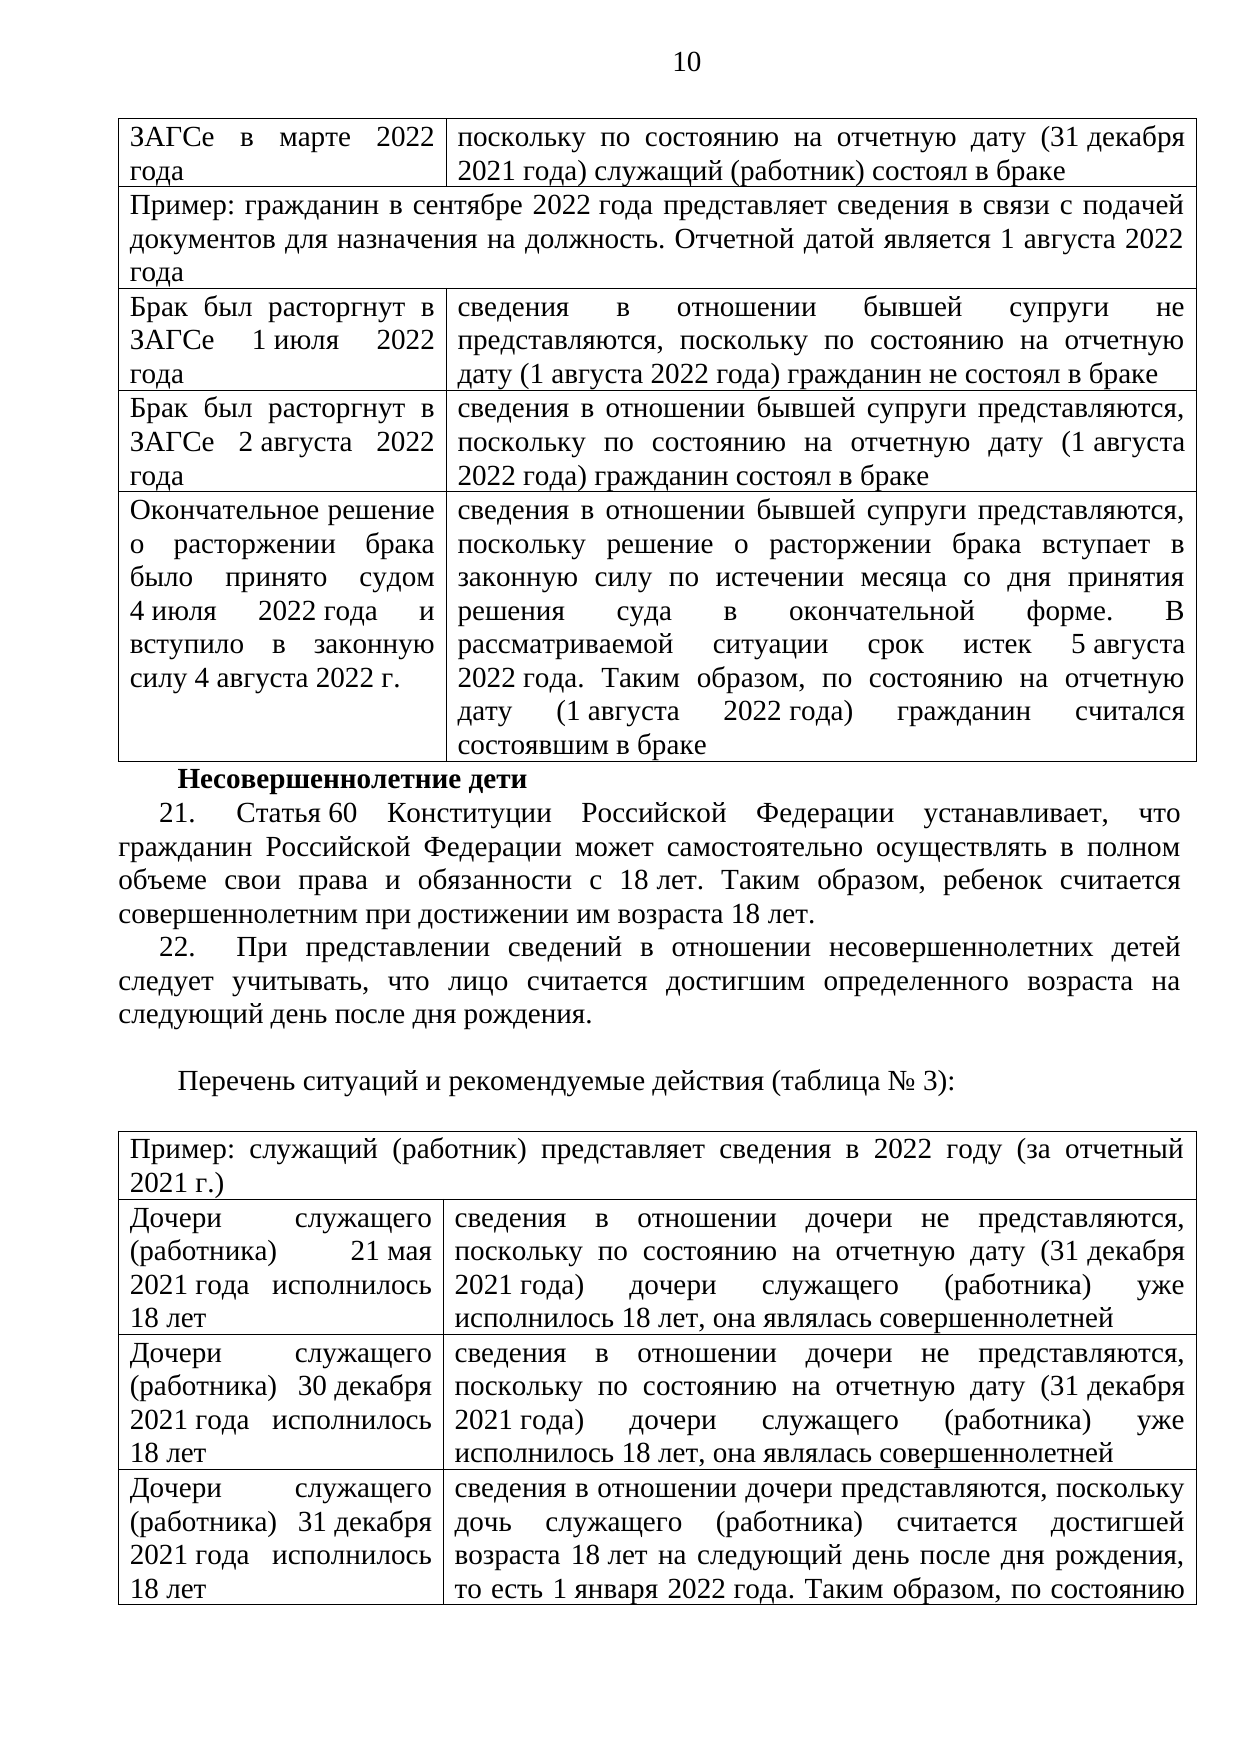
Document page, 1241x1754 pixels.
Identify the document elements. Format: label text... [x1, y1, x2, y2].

table_cell Брак был расторгнут в ЗАГСе 1 июля 2022 года [119, 289, 446, 389]
list При представлении сведений в отношении несовершеннолетних детей следует учитывать, что лицо считается достигшим определенного возраста на следующий день после дня рождения. [118, 929, 1181, 1030]
table_cell сведения в отношении дочери не представляются, поскольку по состоянию на отчетную дату (31 декабря 2021 года) дочери служащего (работника) уже исполнилось 18 лет, она являлась совершеннолетней [444, 1335, 1196, 1469]
text Несовершеннолетние дети [118, 762, 1181, 795]
table_cell Дочери служащего (работника) 30 декабря 2021 года исполнилось 18 лет [119, 1335, 443, 1469]
table_cell Пример: гражданин в сентябре 2022 года представляет сведения в связи с подачей документов для назначения на должность. Отчетной датой является 1 августа 2022 года [119, 187, 1196, 288]
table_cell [444, 1470, 1196, 1604]
table_cell Дочери служащего (работника) 21 мая 2021 года исполнилось 18 лет [119, 1200, 443, 1334]
list Статья 60 Конституции Российской Федерации устанавливает, что гражданин Российской Федерации может самостоятельно осуществлять в полном объеме свои права и обязанности с 18 лет. Таким образом, ребенок считается совершеннолетним при достижении им возраста 18 лет. [118, 795, 1181, 929]
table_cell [119, 119, 446, 186]
table_cell Брак был расторгнут в ЗАГСе 2 августа 2022 года [119, 391, 446, 491]
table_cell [119, 1470, 443, 1604]
table_cell Окончательное решение о расторжении брака было принято судом 4 июля 2022 года и вступило в законную силу 4 августа 2022 г. [119, 492, 446, 761]
table_cell сведения в отношении бывшей супруги представляются, поскольку решение о расторжении брака вступает в законную силу по истечении месяца со дня принятия решения суда в окончательной форме. В рассматриваемой ситуации срок истек 5 августа 2022 года. Таким образом, по состоянию на отчетную дату (1 августа 2022 года) гражданин считался состоявшим в браке [447, 492, 1196, 761]
table_cell сведения в отношении бывшей супруги представляются, поскольку по состоянию на отчетную дату (1 августа 2022 года) гражданин состоял в браке [447, 391, 1196, 491]
table_cell сведения в отношении дочери не представляются, поскольку по состоянию на отчетную дату (31 декабря 2021 года) дочери служащего (работника) уже исполнилось 18 лет, она являлась совершеннолетней [444, 1200, 1196, 1334]
text Перечень ситуаций и рекомендуемые действия (таблица № 3): [118, 1063, 1181, 1097]
table_cell сведения в отношении бывшей супруги не представляются, поскольку по состоянию на отчетную дату (1 августа 2022 года) гражданин не состоял в браке [447, 289, 1196, 389]
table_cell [447, 119, 1196, 186]
table_header Пример: служащий (работник) представляет сведения в 2022 году (за отчетный 2021 г.) [119, 1132, 1196, 1199]
